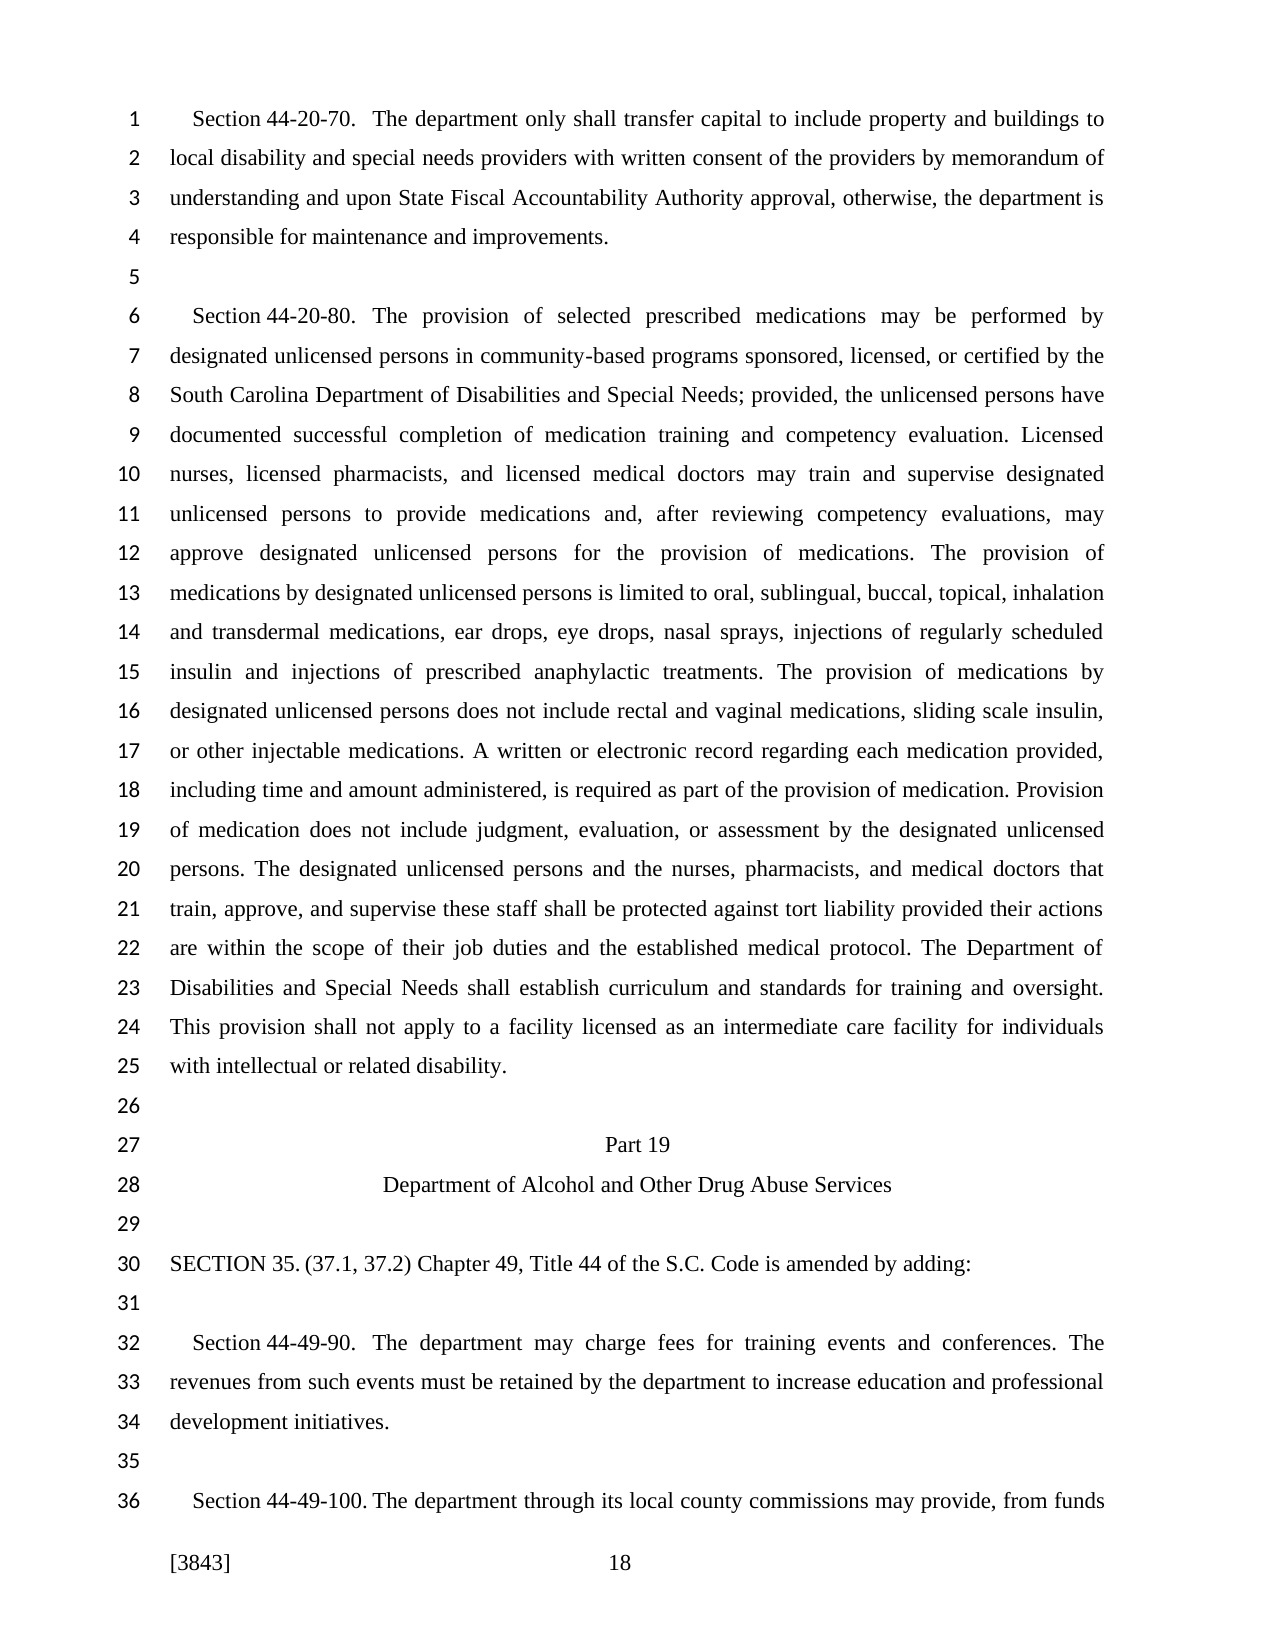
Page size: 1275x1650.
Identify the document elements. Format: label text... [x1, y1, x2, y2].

text SECTION 35. (37.1, 37.2) Chapter 49, Title 44 of the S.C. Code is amended by adding: [169, 1250, 1106, 1276]
text Department of Alcohol and Other Drug Abuse Services [169, 1171, 1106, 1197]
text Part 19 [169, 1131, 1106, 1158]
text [169, 1487, 1106, 1513]
text Section 44‑49‑90. The department may charge fees for training events and conferences. The revenues from such events must be retained by the department to increase education and professional development initiatives. [169, 1329, 1106, 1434]
text Section 44‑20‑70. The department only shall transfer capital to include property and buildings to local disability and special needs providers with written consent of the providers by memorandum of understanding and upon State Fiscal Accountability Authority approval, otherwise, the department is responsible for maintenance and improvements. [169, 105, 1106, 250]
text Section 44‑20‑80. The provision of selected prescribed medications may be performed by designated unlicensed persons in community‑based programs sponsored, licensed, or certified by the South Carolina Department of Disabilities and Special Needs; provided, the unlicensed persons have documented successful completion of medication training and competency evaluation. Licensed nurses, licensed pharmacists, and licensed medical doctors may train and supervise designated unlicensed persons to provide medications and, after reviewing competency evaluations, may approve designated unlicensed persons for the provision of medications. The provision of medications by designated unlicensed persons is limited to oral, sublingual, buccal, topical, inhalation and transdermal medications, ear drops, eye drops, nasal sprays, injections of regularly scheduled insulin and injections of prescribed anaphylactic treatments. The provision of medications by designated unlicensed persons does not include rectal and vaginal medications, sliding scale insulin, or other injectable medications. A written or electronic record regarding each medication provided, including time and amount administered, is required as part of the provision of medication. Provision of medication does not include judgment, evaluation, or assessment by the designated unlicensed persons. The designated unlicensed persons and the nurses, pharmacists, and medical doctors that train, approve, and supervise these staff shall be protected against tort liability provided their actions are within the scope of their job duties and the established medical protocol. The Department of Disabilities and Special Needs shall establish curriculum and standards for training and oversight. This provision shall not apply to a facility licensed as an intermediate care facility for individuals with intellectual or related disability. [169, 302, 1106, 1079]
